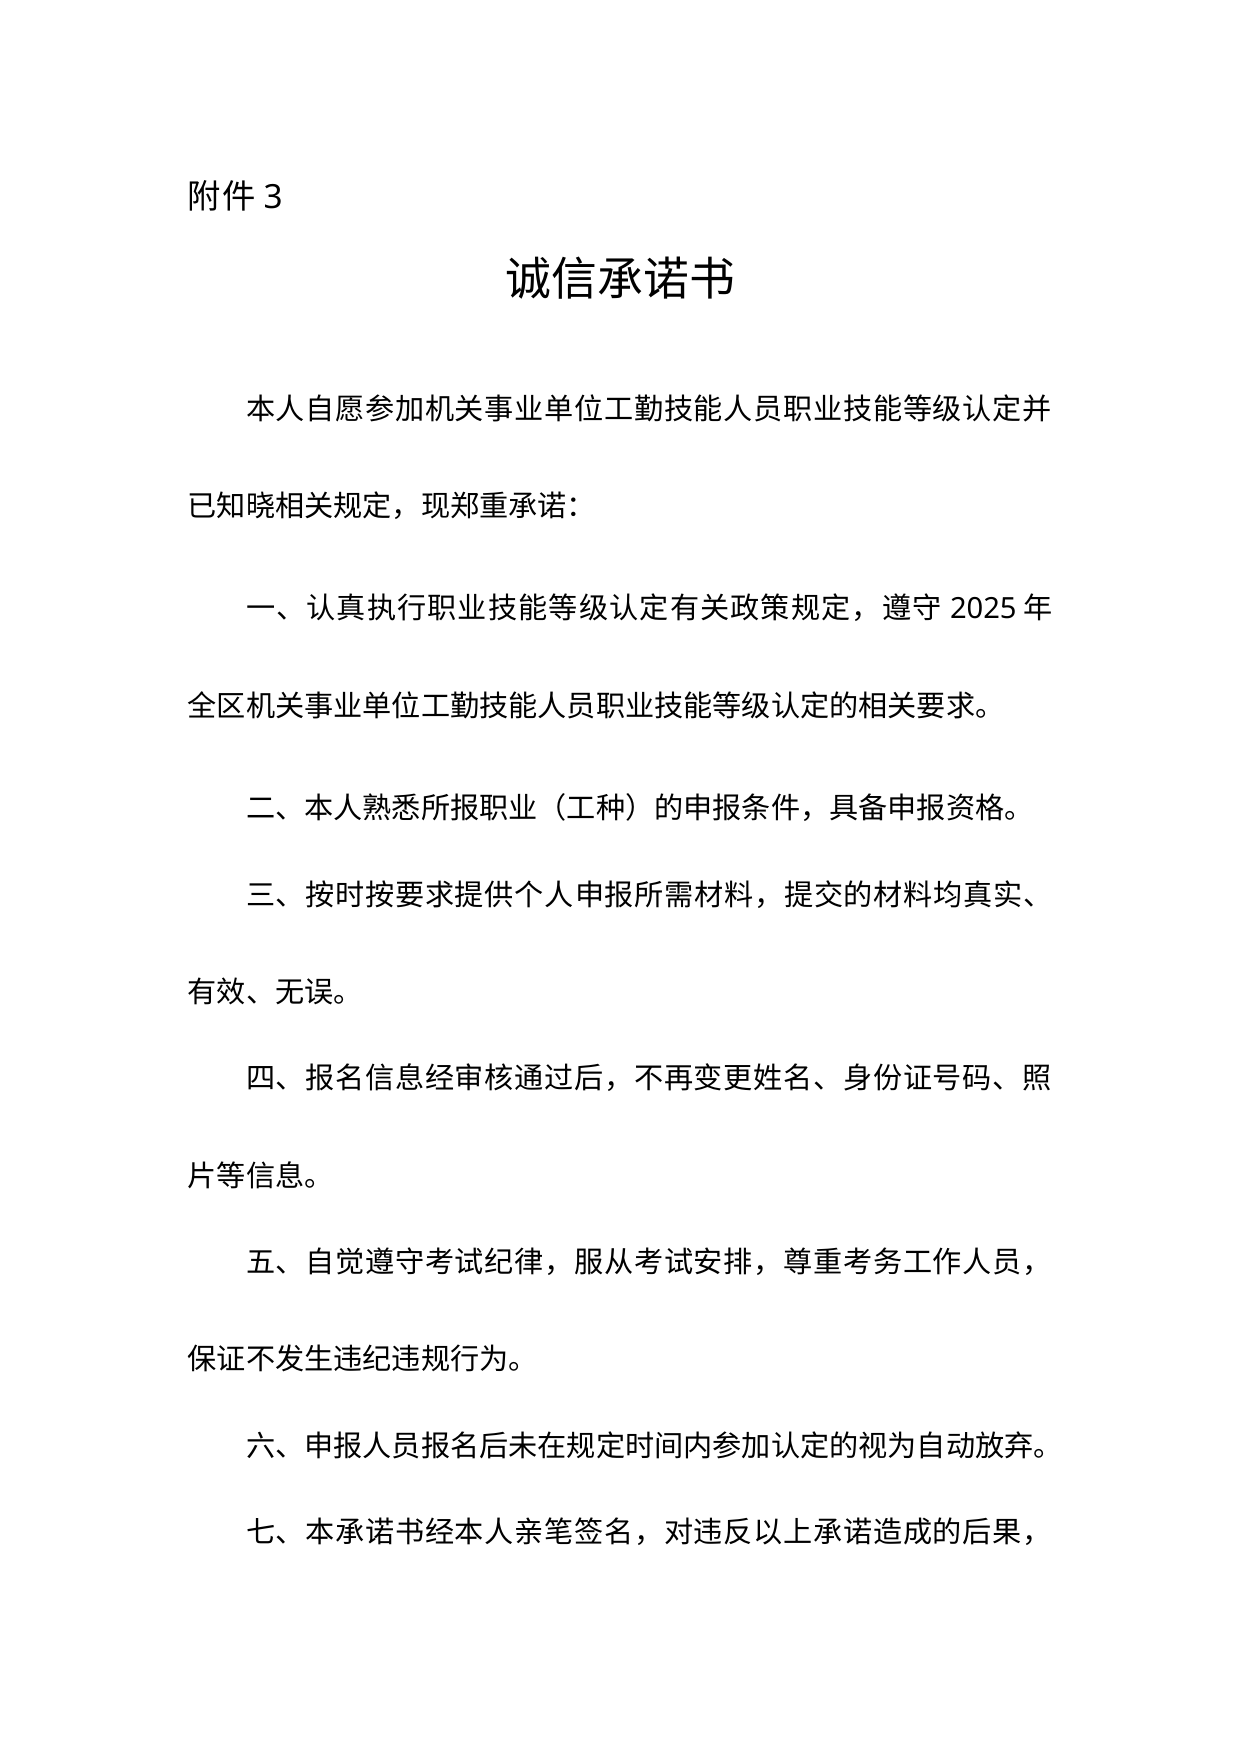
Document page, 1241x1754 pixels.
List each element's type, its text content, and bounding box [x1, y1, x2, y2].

text 一、认真执行职业技能等级认定有关政策规定，遵守2025年全区机关事业单位工勤技能人员职业技能等级认定的相关要求。 [187, 574, 1053, 736]
text 本人自愿参加机关事业单位工勤技能人员职业技能等级认定并已知晓相关规定，现郑重承诺： [187, 374, 1053, 536]
text 附件3 [187, 162, 1053, 227]
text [187, 1497, 1053, 1562]
text 诚信承诺书 [187, 227, 1053, 324]
text 五、自觉遵守考试纪律，服从考试安排，尊重考务工作人员，保证不发生违纪违规行为。 [187, 1227, 1053, 1389]
text 六、申报人员报名后未在规定时间内参加认定的视为自动放弃。 [187, 1411, 1053, 1476]
text 三、按时按要求提供个人申报所需材料，提交的材料均真实、有效、无误。 [187, 860, 1053, 1022]
text 二、本人熟悉所报职业（工种）的申报条件，具备申报资格。 [187, 774, 1053, 839]
text 四、报名信息经审核通过后，不再变更姓名、身份证号码、照片等信息。 [187, 1043, 1053, 1206]
